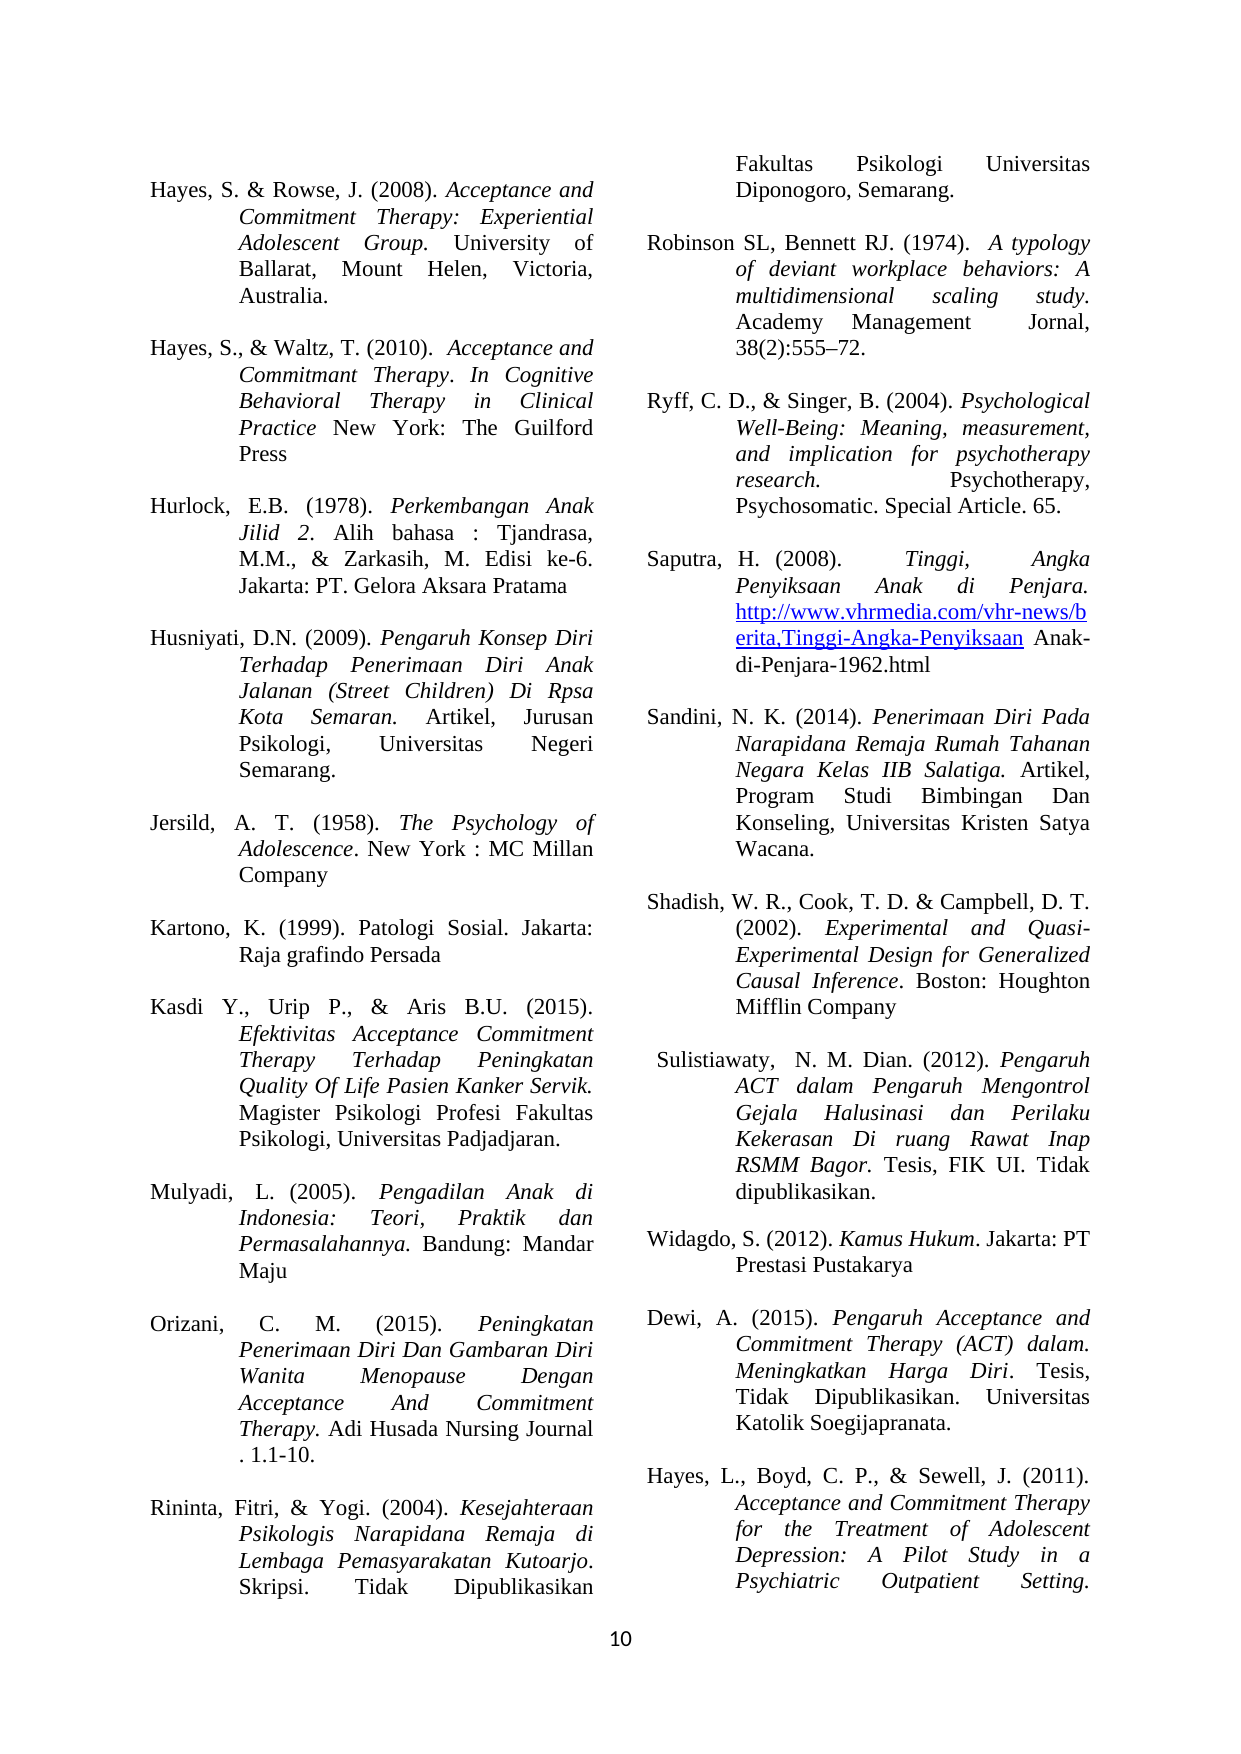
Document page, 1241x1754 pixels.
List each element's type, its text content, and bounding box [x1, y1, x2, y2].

text Rininta, Fitri, & Yogi. (2004). Kesejahteraan Psikologis Narapidana Remaja di Lembaga Pemasyarakatan Kutoarjo. Skripsi. Tidak Dipublikasikan Fakultas Psikologi Universitas Diponogoro, Semarang. [647, 150, 1090, 203]
text Hayes, S. & Rowse, J. (2008). Acceptance and Commitment Therapy: Experiential Adolescent Group. University of Ballarat, Mount Helen, Victoria, Australia. [150, 176, 593, 308]
text Kasdi Y., Urip P., & Aris B.U. (2015). Efektivitas Acceptance Commitment Therapy Terhadap Peningkatan Quality Of Life Pasien Kanker Servik. Magister Psikologi Profesi Fakultas Psikologi, Universitas Padjadjaran. [150, 993, 593, 1151]
text Widagdo, S. (2012). Kamus Hukum. Jakarta: PT Prestasi Pustakarya [647, 1225, 1090, 1278]
text Sandini, N. K. (2014). Penerimaan Diri Pada Narapidana Remaja Rumah Tahanan Negara Kelas IIB Salatiga. Artikel, Program Studi Bimbingan Dan Konseling, Universitas Kristen Satya Wacana. [647, 703, 1090, 862]
text Saputra, H. (2008). Tinggi, Angka Penyiksaan Anak di Penjara. http://www.vhrmedia.com/vhr-news/berita,Tinggi-Angka-Penyiksaan Anak-di-Penjara-1962.html [647, 545, 1090, 677]
text Husniyati, D.N. (2009). Pengaruh Konsep Diri Terhadap Penerimaan Diri Anak Jalanan (Street Children) Di Rpsa Kota Semaran. Artikel, Jurusan Psikologi, Universitas Negeri Semarang. [150, 624, 593, 782]
text Dewi, A. (2015). Pengaruh Acceptance and Commitment Therapy (ACT) dalam. Meningkatkan Harga Diri. Tesis, Tidak Dipublikasikan. Universitas Katolik Soegijapranata. [647, 1304, 1090, 1436]
text Rininta, Fitri, & Yogi. (2004). Kesejahteraan Psikologis Narapidana Remaja di Lembaga Pemasyarakatan Kutoarjo. Skripsi. Tidak Dipublikasikan Fakultas Psikologi Universitas Diponogoro, Semarang. [150, 1494, 593, 1599]
text Hayes, S., & Waltz, T. (2010). Acceptance and Commitmant Therapy. In Cognitive Behavioral Therapy in Clinical Practice New York: The Guilford Press [150, 334, 593, 466]
text Mulyadi, L. (2005). Pengadilan Anak di Indonesia: Teori, Praktik dan Permasalahannya. Bandung: Mandar Maju [150, 1178, 593, 1283]
text Shadish, W. R., Cook, T. D. & Campbell, D. T. (2002). Experimental and Quasi-Experimental Design for Generalized Causal Inference. Boston: Houghton Mifflin Company [647, 888, 1090, 1020]
text Jersild, A. T. (1958). The Psychology of Adolescence. New York : MC Millan Company [150, 809, 593, 888]
text Ryff, C. D., & Singer, B. (2004). Psychological Well-Being: Meaning, measurement, and implication for psychotherapy research. Psychotherapy, Psychosomatic. Special Article. 65. [647, 387, 1090, 519]
text Robinson SL, Bennett RJ. (1974). A typology of deviant workplace behaviors: A multidimensional scaling study. Academy Management Jornal, 38(2):555–72. [647, 229, 1090, 361]
text Kartono, K. (1999). Patologi Sosial. Jakarta: Raja grafindo Persada [150, 914, 593, 967]
text Sulistiawaty, N. M. Dian. (2012). Pengaruh ACT dalam Pengaruh Mengontrol Gejala Halusinasi dan Perilaku Kekerasan Di ruang Rawat Inap RSMM Bagor. Tesis, FIK UI. Tidak dipublikasikan. [647, 1046, 1090, 1204]
text Hurlock, E.B. (1978). Perkembangan Anak Jilid 2. Alih bahasa : Tjandrasa, M.M., & Zarkasih, M. Edisi ke-6. Jakarta: PT. Gelora Aksara Pratama [150, 493, 593, 598]
text Orizani, C. M. (2015). Peningkatan Penerimaan Diri Dan Gambaran Diri Wanita Menopause Dengan Acceptance And Commitment Therapy. Adi Husada Nursing Journal . 1.1-10. [150, 1309, 593, 1468]
